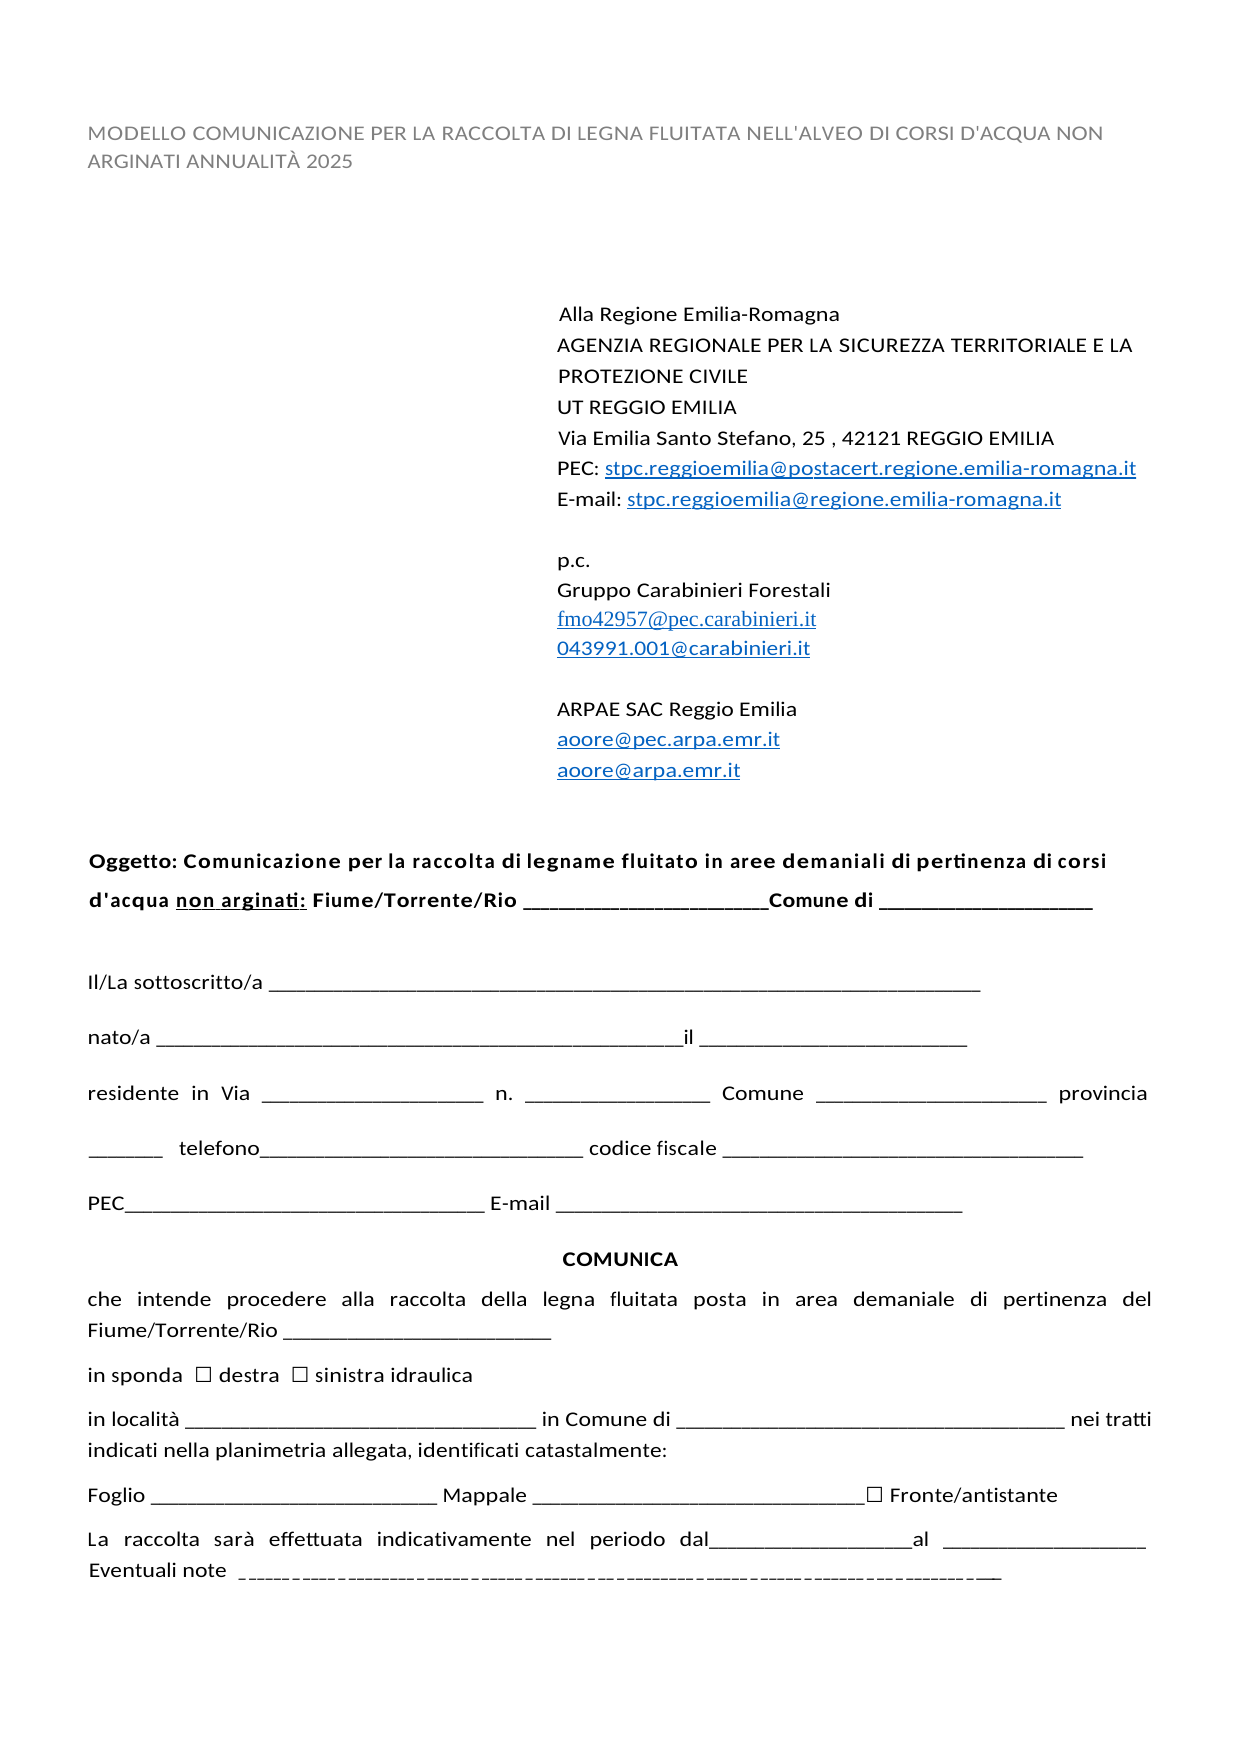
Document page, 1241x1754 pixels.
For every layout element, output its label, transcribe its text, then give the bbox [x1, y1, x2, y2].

text Oggetto: Comunicazione per la raccolta di legname fluitato in aree demaniali di pertinenza di corsi [89, 849, 1162, 874]
text PEC: stpc.reggioemilia@postacert.regione.emilia-romagna.it E-mail: stpc.reggioemilia@regione.emilia-romagna.it [557, 456, 1141, 511]
text MODELLO COMUNICAZIONE PER LA RACCOLTA DI LEGNA FLUITATA NELL'ALVEO DI CORSI D'ACQUA NON ARGINATI ANNUALITÀ 2025 [87, 120, 1109, 173]
text UT REGGIO EMILIA [557, 394, 1162, 419]
text Via Emilia Santo Stefano, 25 , 42121 REGGIO EMILIA [558, 425, 1162, 451]
text La raccolta sarà effettuata indicativamente nel periodo dal______________________al ______________________ Eventuali note _____________________________________________________________________________________ [87, 1526, 1157, 1583]
text in sponda ☐destra ☐sinistra idraulica [87, 1361, 1162, 1389]
text Gruppo Carabinieri Forestali fmo42957@pec.carabinieri.it 043991.001@carabinieri.it [557, 578, 837, 661]
text d'acqua non arginati: Fiume/Torrente/Rio ____________________________Comune di _________________________ [89, 887, 1162, 913]
text ARPAE SAC Reggio Emilia aoore@pec.arpa.emr.it aoore@arpa.emr.it [557, 696, 802, 782]
text nato/a _________________________________________________________il _____________________________ [87, 1024, 1162, 1050]
text ________ telefono___________________________________ codice fiscale _______________________________________ [88, 1135, 1162, 1161]
text che intende procedere alla raccolta della legna fluitata posta in area demaniale di pertinenza del Fiume/Torrente/Rio _____________________________ [87, 1286, 1157, 1343]
text COMUNICA [562, 1246, 1162, 1271]
text PEC_______________________________________ E-mail ____________________________________________ [87, 1190, 1162, 1216]
text Il/La sottoscritto/a _____________________________________________________________________________ [87, 969, 1162, 994]
text Alla Regione Emilia-Romagna [559, 302, 1162, 327]
text AGENZIA REGIONALE PER LA SICUREZZA TERRITORIALE E LA PROTEZIONE CIVILE [557, 332, 1139, 389]
text in località ______________________________________ in Comune di __________________________________________ nei tratti indicati nella planimetria allegata, identificati catastalmente: [87, 1406, 1164, 1463]
text Foglio _______________________________ Mappale ____________________________________☐ Fronte/antistante [87, 1480, 1162, 1509]
text residente in Via ________________________ n. ____________________ Comune _________________________ provincia [87, 1080, 1162, 1105]
text p.c. [557, 547, 1162, 572]
